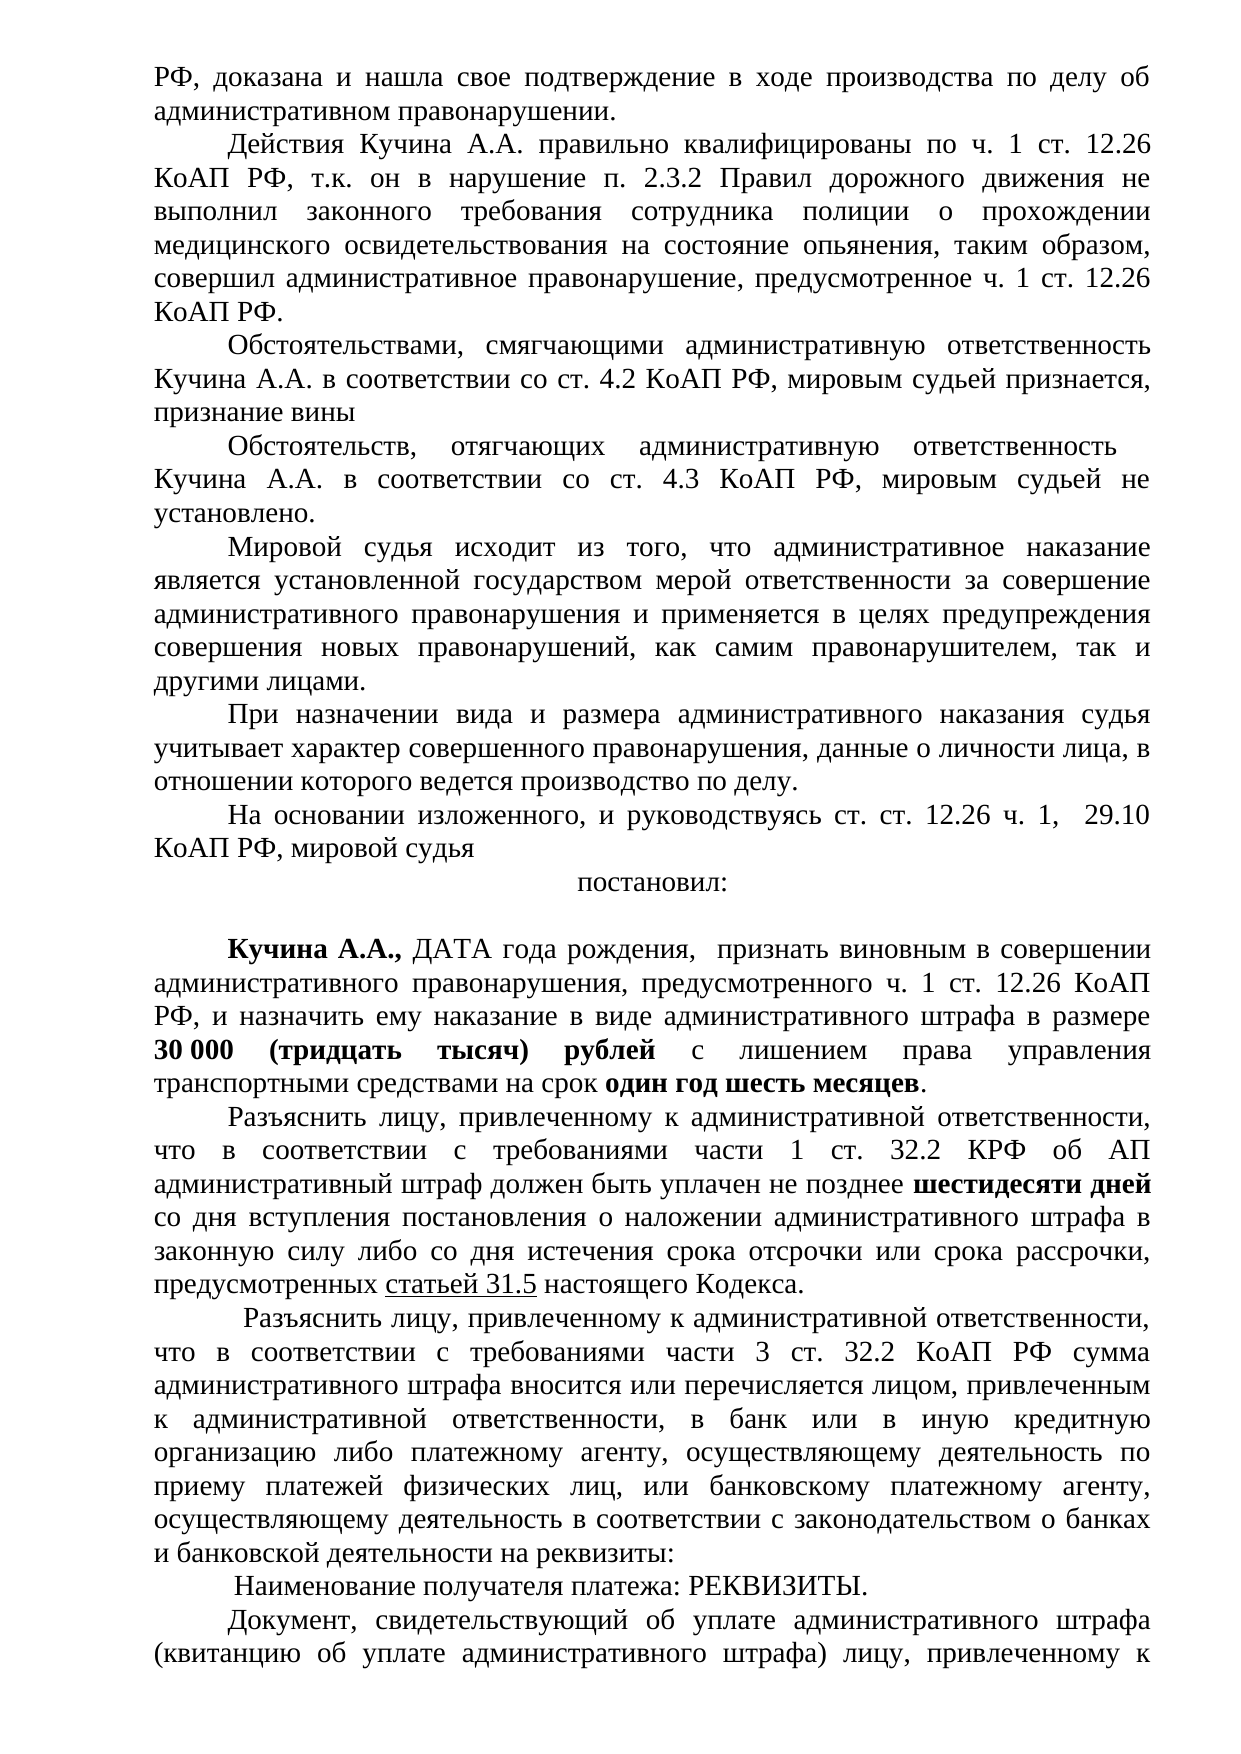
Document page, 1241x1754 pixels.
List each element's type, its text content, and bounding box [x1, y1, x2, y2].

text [153, 1602, 1152, 1669]
text Действия Кучина А.А. правильно квалифицированы по ч. 1 ст. 12.26 КоАП РФ, т.к. он в нарушение п. 2.3.2 Правил дорожного движения не выполнил законного требования сотрудника полиции о прохождении медицинского освидетельствования на состояние опьянения, таким образом, совершил административное правонарушение, предусмотренное ч. 1 ст. 12.26 КоАП РФ. [153, 126, 1152, 327]
text Обстоятельствами, смягчающими административную ответственность Кучина А.А. в соответствии со ст. 4.2 КоАП РФ, мировым судьей признается, признание вины [153, 327, 1152, 428]
text Разъяснить лицу, привлеченному к административной ответственности, что в соответствии с требованиями части 3 ст. 32.2 КоАП РФ сумма административного штрафа вносится или перечисляется лицом, привлеченным к административной ответственности, в банк или в иную кредитную организацию либо платежному агенту, осуществляющему деятельность по приему платежей физических лиц, или банковскому платежному агенту, осуществляющему деятельность в соответствии с законодательством о банках и банковской деятельности на реквизиты: [153, 1300, 1152, 1568]
text Наименование получателя платежа: РЕКВИЗИТЫ. [153, 1568, 1152, 1602]
text Кучина А.А., ДАТА года рождения, признать виновным в совершении административного правонарушения, предусмотренного ч. 1 ст. 12.26 КоАП РФ, и назначить ему наказание в виде административного штрафа в размере 30 000 (тридцать тысяч) рублей с лишением права управления транспортными средствами на срок один год шесть месяцев. [153, 931, 1152, 1099]
text На основании изложенного, и руководствуясь ст. ст. 12.26 ч. 1, 29.10 КоАП РФ, мировой судья [153, 797, 1152, 864]
text Обстоятельств, отягчающих административную ответственность Кучина А.А. в соответствии со ст. 4.3 КоАП РФ, мировым судьей не установлено. [153, 428, 1152, 529]
text При назначении вида и размера административного наказания судья учитывает характер совершенного правонарушения, данные о личности лица, в отношении которого ведется производство по делу. [153, 696, 1152, 797]
text Разъяснить лицу, привлеченному к административной ответственности, что в соответствии с требованиями части 1 ст. 32.2 КРФ об АП административный штраф должен быть уплачен не позднее шестидесяти дней со дня вступления постановления о наложении административного штрафа в законную силу либо со дня истечения срока отсрочки или срока рассрочки, предусмотренных статьей 31.5 настоящего Кодекса. [153, 1099, 1152, 1300]
text постановил: [153, 864, 1152, 898]
text Мировой судья исходит из того, что административное наказание является установленной государством мерой ответственности за совершение административного правонарушения и применяется в целях предупреждения совершения новых правонарушений, как самим правонарушителем, так и другими лицами. [153, 529, 1152, 696]
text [153, 59, 1152, 126]
